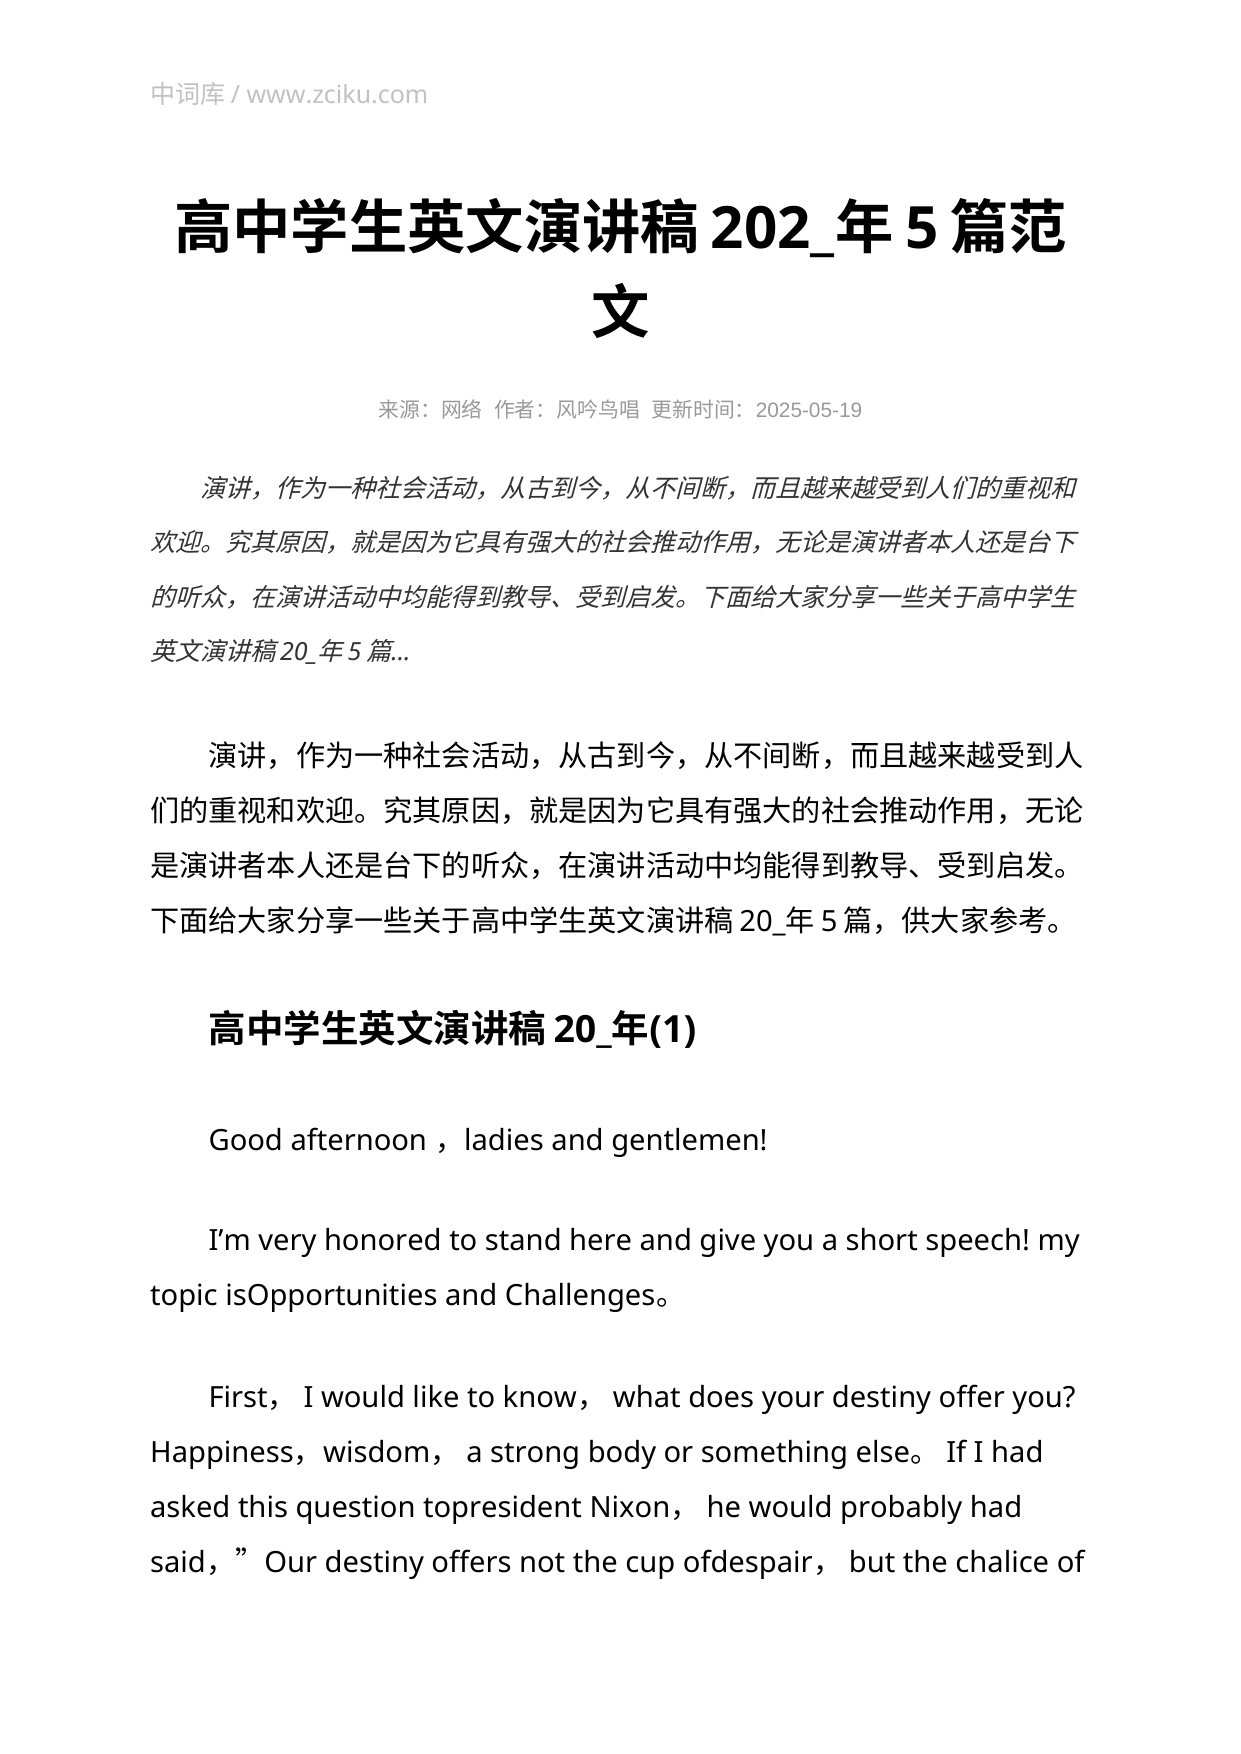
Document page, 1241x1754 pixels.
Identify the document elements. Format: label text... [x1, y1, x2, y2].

text I’m very honored to stand here and give you a short speech! my topic isOpportunities and Challenges。 [150, 1219, 1090, 1313]
text 来源：网络 作者：风吟鸟唱 更新时间：2025-05-19 [150, 397, 1090, 421]
text Good afternoon ，ladies and gentlemen! [150, 1117, 1090, 1159]
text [150, 1373, 1090, 1581]
text 演讲，作为一种社会活动，从古到今，从不间断，而且越来越受到人们的重视和欢迎。究其原因，就是因为它具有强大的社会推动作用，无论是演讲者本人还是台下的听众，在演讲活动中均能得到教导、受到启发。下面给大家分享一些关于高中学生英文演讲稿20_年5篇... [150, 468, 1090, 668]
subtitle 高中学生英文演讲稿202_年5篇范文 [150, 181, 1090, 351]
text 高中学生英文演讲稿20_年(1) [150, 999, 1090, 1054]
text 演讲，作为一种社会活动，从古到今，从不间断，而且越来越受到人们的重视和欢迎。究其原因，就是因为它具有强大的社会推动作用，无论是演讲者本人还是台下的听众，在演讲活动中均能得到教导、受到启发。下面给大家分享一些关于高中学生英文演讲稿20_年5篇，供大家参考。 [150, 733, 1090, 940]
